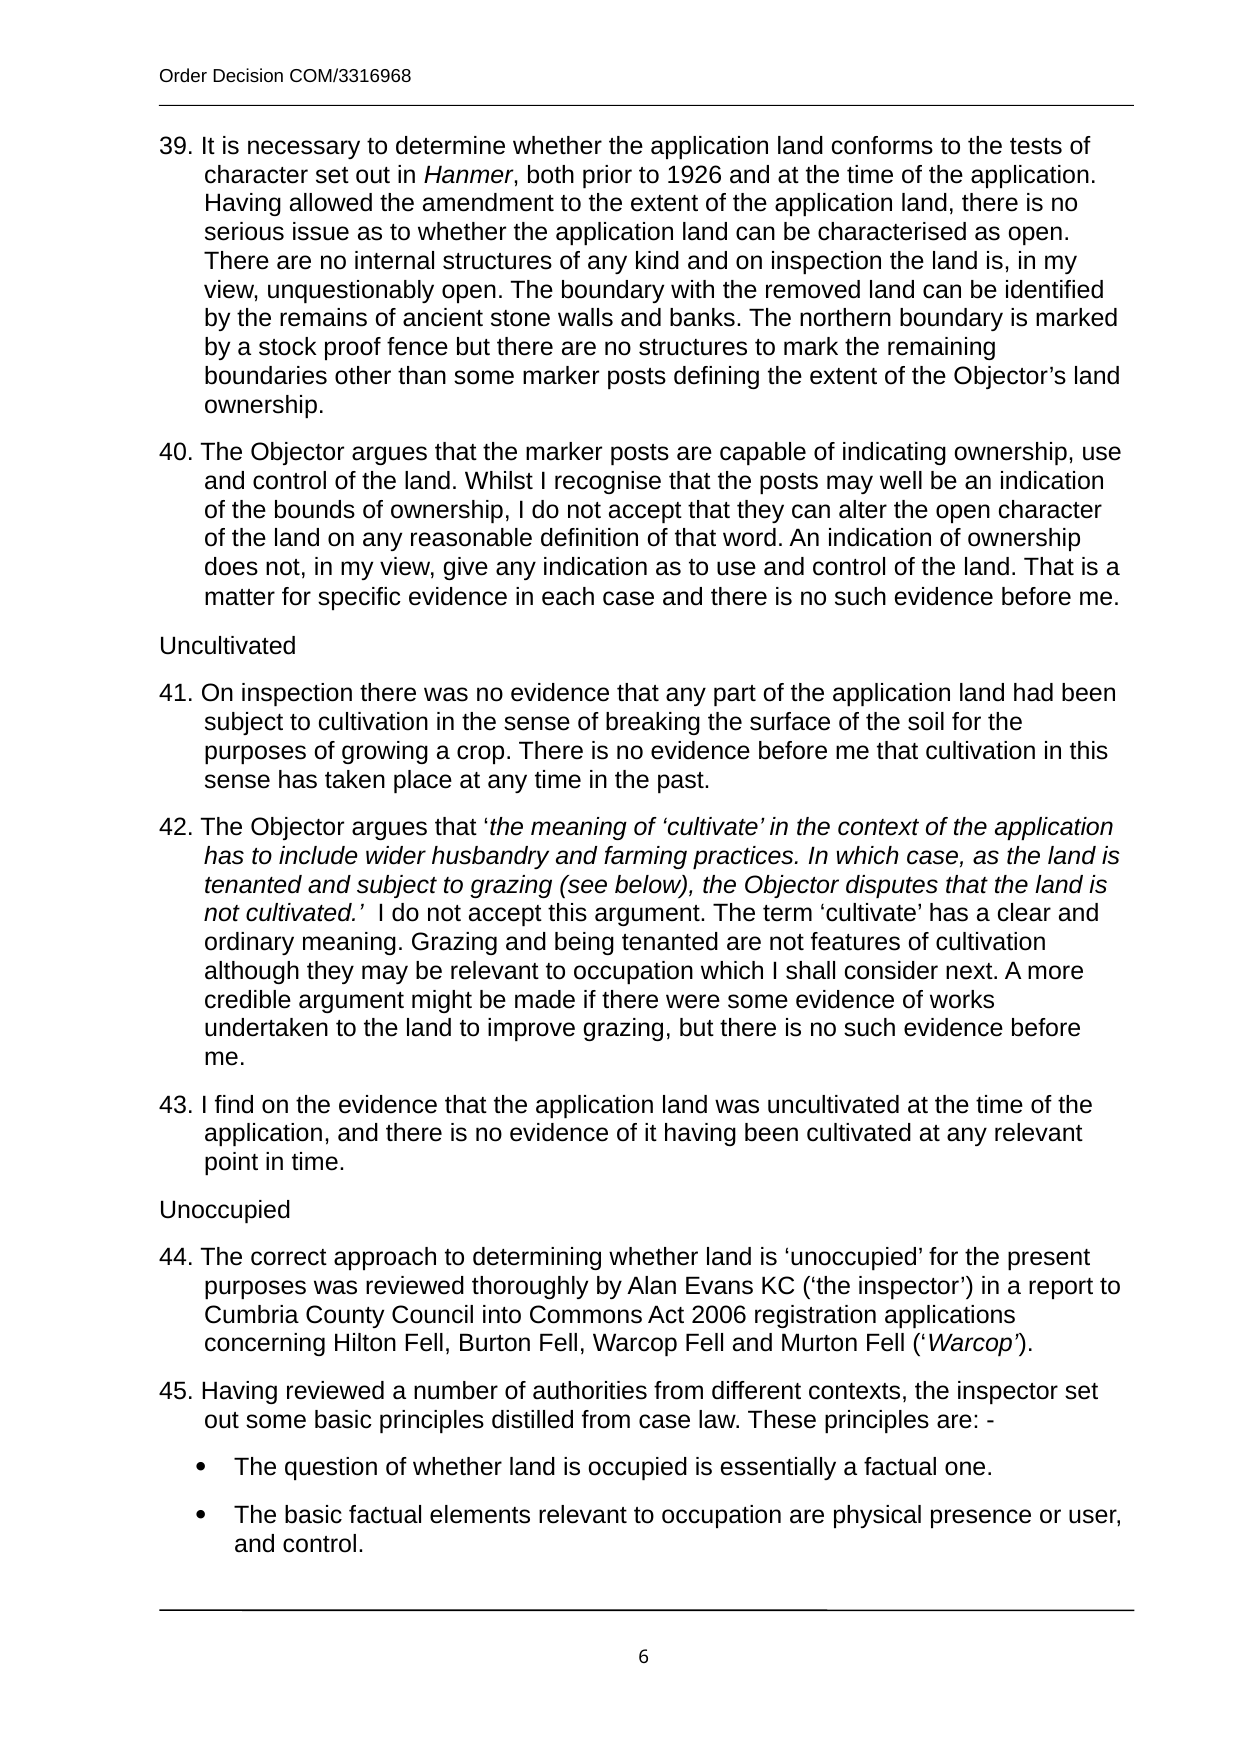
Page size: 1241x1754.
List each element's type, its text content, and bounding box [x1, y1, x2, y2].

list Unoccupied [159, 1194, 1128, 1223]
list 40. The Objector argues that the marker posts are capable of indicating ownership, use and control of the land. Whilst I recognise that the posts may well be an indication of the bounds of ownership, I do not accept that they can alter the open character of the land on any reasonable definition of that word. An indication of ownership does not, in my view, give any indication as to use and control of the land. That is a matter for specific evidence in each case and there is no such evidence before me. [159, 437, 1128, 612]
list The basic factual elements relevant to occupation are physical presence or user, and control. [196, 1500, 1128, 1557]
list 43. I find on the evidence that the application land was uncultivated at the time of the application, and there is no evidence of it having been cultivated at any relevant point in time. [159, 1089, 1128, 1176]
list 39. It is necessary to determine whether the application land conforms to the tests of character set out in Hanmer, both prior to 1926 and at the time of the application. Having allowed the amendment to the extent of the application land, there is no serious issue as to whether the application land can be characterised as open. There are no internal structures of any kind and on inspection the land is, in my view, unquestionably open. The boundary with the removed land can be identified by the remains of ancient stone walls and banks. The northern boundary is marked by a stock proof fence but there are no structures to mark the remaining boundaries other than some marker posts defining the extent of the Objector’s land ownership. [159, 131, 1128, 418]
list 44. The correct approach to determining whether land is ‘unoccupied’ for the present purposes was reviewed thoroughly by Alan Evans KC (‘the inspector’) in a report to Cumbria County Council into Commons Act 2006 registration applications concerning Hilton Fell, Burton Fell, Warcop Fell and Murton Fell (‘Warcop’). [159, 1242, 1128, 1357]
list 42. The Objector argues that ‘the meaning of ‘cultivate’ in the context of the application has to include wider husbandry and farming practices. In which case, as the land is tenanted and subject to grazing (see below), the Objector disputes that the land is not cultivated.’ I do not accept this argument. The term ‘cultivate’ has a clear and ordinary meaning. Grazing and being tenanted are not features of cultivation although they may be relevant to occupation which I shall consider next. A more credible argument might be made if there were some evidence of works undertaken to the land to improve grazing, but there is no such evidence before me. [159, 812, 1128, 1071]
list Uncultivated [159, 631, 1128, 659]
list 45. Having reviewed a number of authorities from different contexts, the inspector set out some basic principles distilled from case law. These principles are: - [159, 1376, 1128, 1433]
list The question of whether land is occupied is essentially a factual one. [196, 1452, 1128, 1481]
list 41. On inspection there was no evidence that any part of the application land had been subject to cultivation in the sense of breaking the surface of the soil for the purposes of growing a crop. There is no evidence before me that cultivation in this sense has taken place at any time in the past. [159, 678, 1128, 793]
